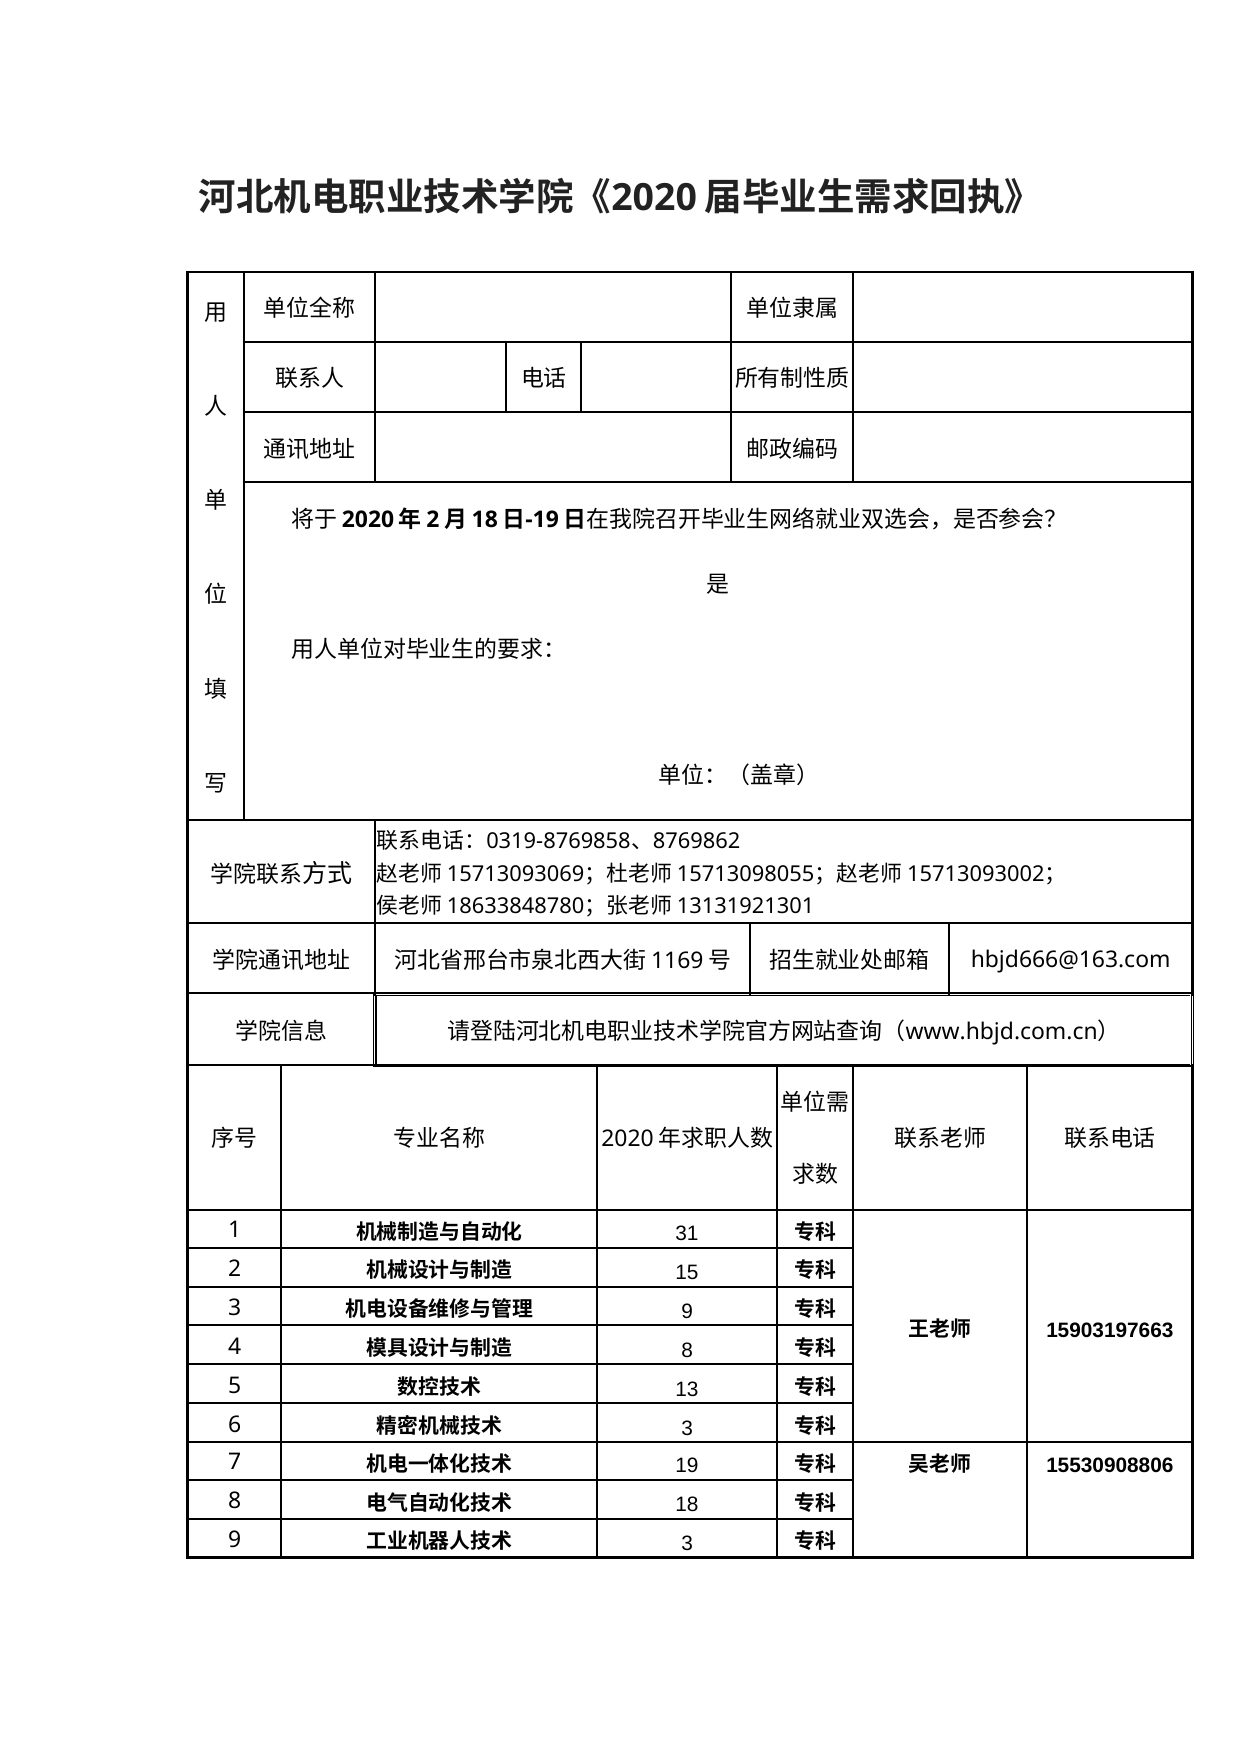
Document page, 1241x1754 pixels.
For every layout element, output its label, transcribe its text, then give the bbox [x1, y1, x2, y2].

table_cell 15 [598, 1249, 776, 1286]
table_cell [854, 413, 1191, 481]
table_cell 8 [189, 1481, 280, 1517]
table_cell 3 [598, 1404, 776, 1441]
table_cell 15903197663 [1028, 1211, 1191, 1441]
table_cell [854, 343, 1191, 411]
table_cell 机械设计与制造 [282, 1249, 596, 1286]
table_cell 请登陆河北机电职业技术学院官方网站查询（www.hbjd.com.cn） [377, 994, 1191, 1064]
table_cell 精密机械技术 [282, 1404, 596, 1441]
table_cell 专科 [778, 1365, 852, 1402]
table_cell 所有制性质 [732, 343, 852, 411]
table_cell 专科 [778, 1288, 852, 1324]
table_cell 吴老师 [854, 1443, 1026, 1556]
table_header 单位隶属 [732, 273, 852, 341]
table_cell 3 [189, 1288, 280, 1324]
table_cell 18 [598, 1481, 776, 1517]
table_cell 学院通讯地址 [189, 924, 374, 992]
table_cell 王老师 [854, 1211, 1026, 1441]
table_cell 2020年求职人数 [598, 1067, 776, 1209]
table_cell 通讯地址 [245, 413, 374, 481]
table_cell 专业名称 [282, 1066, 596, 1209]
text 河北机电职业技术学院《2020届毕业生需求回执》 [187, 162, 1053, 227]
table_cell 专科 [778, 1211, 852, 1247]
table_cell 学院信息 [189, 994, 373, 1064]
table_cell 13 [598, 1365, 776, 1402]
table_cell 5 [189, 1365, 280, 1402]
table_cell 6 [189, 1404, 280, 1441]
table_cell 专科 [778, 1443, 852, 1479]
table_header 单位全称 [245, 273, 374, 341]
table_cell 序号 [189, 1066, 280, 1209]
table_header [376, 273, 730, 341]
table_cell 联系人 [245, 343, 374, 411]
table_cell 31 [598, 1211, 776, 1247]
table_cell [582, 343, 730, 411]
table_cell 专科 [778, 1326, 852, 1363]
table_cell 7 [189, 1443, 280, 1479]
table_cell 8 [598, 1326, 776, 1363]
table_cell 单位需求数 [778, 1067, 852, 1209]
table_cell 联系老师 [854, 1067, 1026, 1209]
table_cell hbjd666@163.com [950, 924, 1191, 992]
table_cell 邮政编码 [732, 413, 852, 481]
table_cell 机电设备维修与管理 [282, 1288, 596, 1324]
table_cell 机械制造与自动化 [282, 1211, 596, 1247]
table_header 用 人 单 位 填 写 [189, 273, 243, 819]
table_cell 专科 [778, 1404, 852, 1441]
table_cell 专科 [778, 1520, 852, 1556]
table_cell [376, 413, 730, 481]
table_cell 机电一体化技术 [282, 1443, 596, 1479]
table_cell 联系电话 [1028, 1067, 1191, 1209]
table_cell 学院联系方式 [189, 821, 374, 922]
table_cell 9 [598, 1288, 776, 1324]
table_cell 河北省邢台市泉北西大街1169号 [376, 924, 749, 992]
table_cell 1 [189, 1211, 280, 1247]
table_cell 专科 [778, 1249, 852, 1286]
table_cell 联系电话：0319-8769858、8769862 赵老师15713093069；杜老师 15713098055；赵老师 15713093002； 侯老师18633848780；张老师 13131921301 [376, 821, 1191, 922]
table_cell 模具设计与制造 [282, 1326, 596, 1363]
table_cell 4 [189, 1326, 280, 1363]
table_cell 15530908806 [1028, 1443, 1191, 1556]
table_cell 数控技术 [282, 1365, 596, 1402]
table_cell 电话 [507, 343, 580, 411]
table_cell 将于2020年2月18日-19日在我院召开毕业生网络就业双选会，是否参会？ 是 用人单位对毕业生的要求： 单位：（盖章） [245, 483, 1191, 819]
table_cell 专科 [778, 1481, 852, 1517]
table_cell 9 [189, 1520, 280, 1556]
table_header [854, 273, 1191, 341]
table_cell [376, 343, 505, 411]
table_cell 招生就业处邮箱 [751, 924, 948, 992]
table_cell 19 [598, 1443, 776, 1479]
table_cell 工业机器人技术 [282, 1520, 596, 1556]
table_cell 电气自动化技术 [282, 1481, 596, 1517]
table_cell 2 [189, 1249, 280, 1286]
table_cell 3 [598, 1520, 776, 1556]
